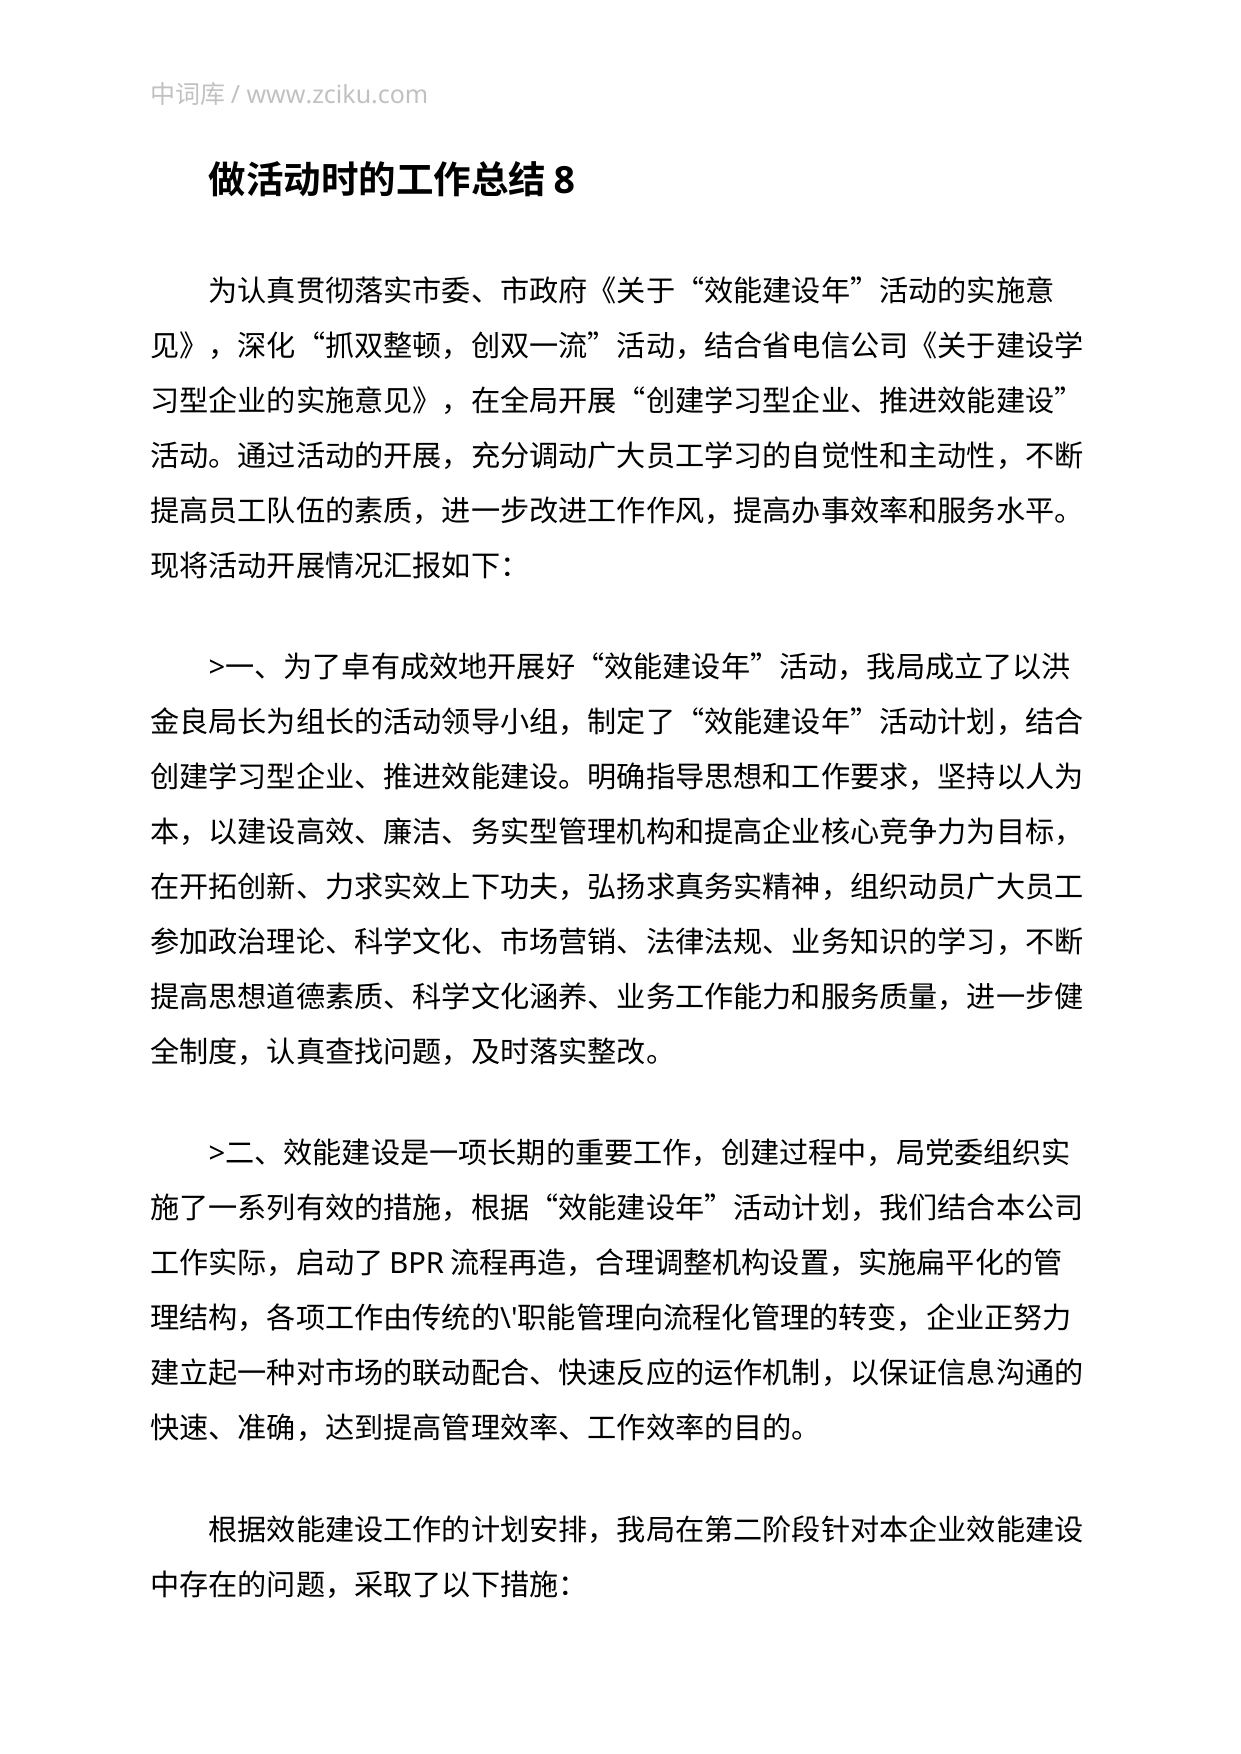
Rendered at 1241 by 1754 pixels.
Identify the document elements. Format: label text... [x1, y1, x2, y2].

text >二、效能建设是一项长期的重要工作，创建过程中，局党委组织实施了一系列有效的措施，根据“效能建设年”活动计划，我们结合本公司工作实际，启动了BPR流程再造，合理调整机构设置，实施扁平化的管理结构，各项工作由传统的\'职能管理向流程化管理的转变，企业正努力建立起一种对市场的联动配合、快速反应的运作机制，以保证信息沟通的快速、准确，达到提高管理效率、工作效率的目的。 [150, 1130, 1090, 1447]
text 根据效能建设工作的计划安排，我局在第二阶段针对本企业效能建设中存在的问题，采取了以下措施： [150, 1507, 1090, 1604]
text 做活动时的工作总结8 [150, 150, 1090, 204]
text 为认真贯彻落实市委、市政府《关于“效能建设年”活动的实施意见》，深化“抓双整顿，创双一流”活动，结合省电信公司《关于建设学习型企业的实施意见》，在全局开展“创建学习型企业、推进效能建设”活动。通过活动的开展，充分调动广大员工学习的自觉性和主动性，不断提高员工队伍的素质，进一步改进工作作风，提高办事效率和服务水平。现将活动开展情况汇报如下： [150, 268, 1090, 584]
text >一、为了卓有成效地开展好“效能建设年”活动，我局成立了以洪金良局长为组长的活动领导小组，制定了“效能建设年”活动计划，结合创建学习型企业、推进效能建设。明确指导思想和工作要求，坚持以人为本，以建设高效、廉洁、务实型管理机构和提高企业核心竞争力为目标，在开拓创新、力求实效上下功夫，弘扬求真务实精神，组织动员广大员工参加政治理论、科学文化、市场营销、法律法规、业务知识的学习，不断提高思想道德素质、科学文化涵养、业务工作能力和服务质量，进一步健全制度，认真查找问题，及时落实整改。 [150, 644, 1090, 1071]
